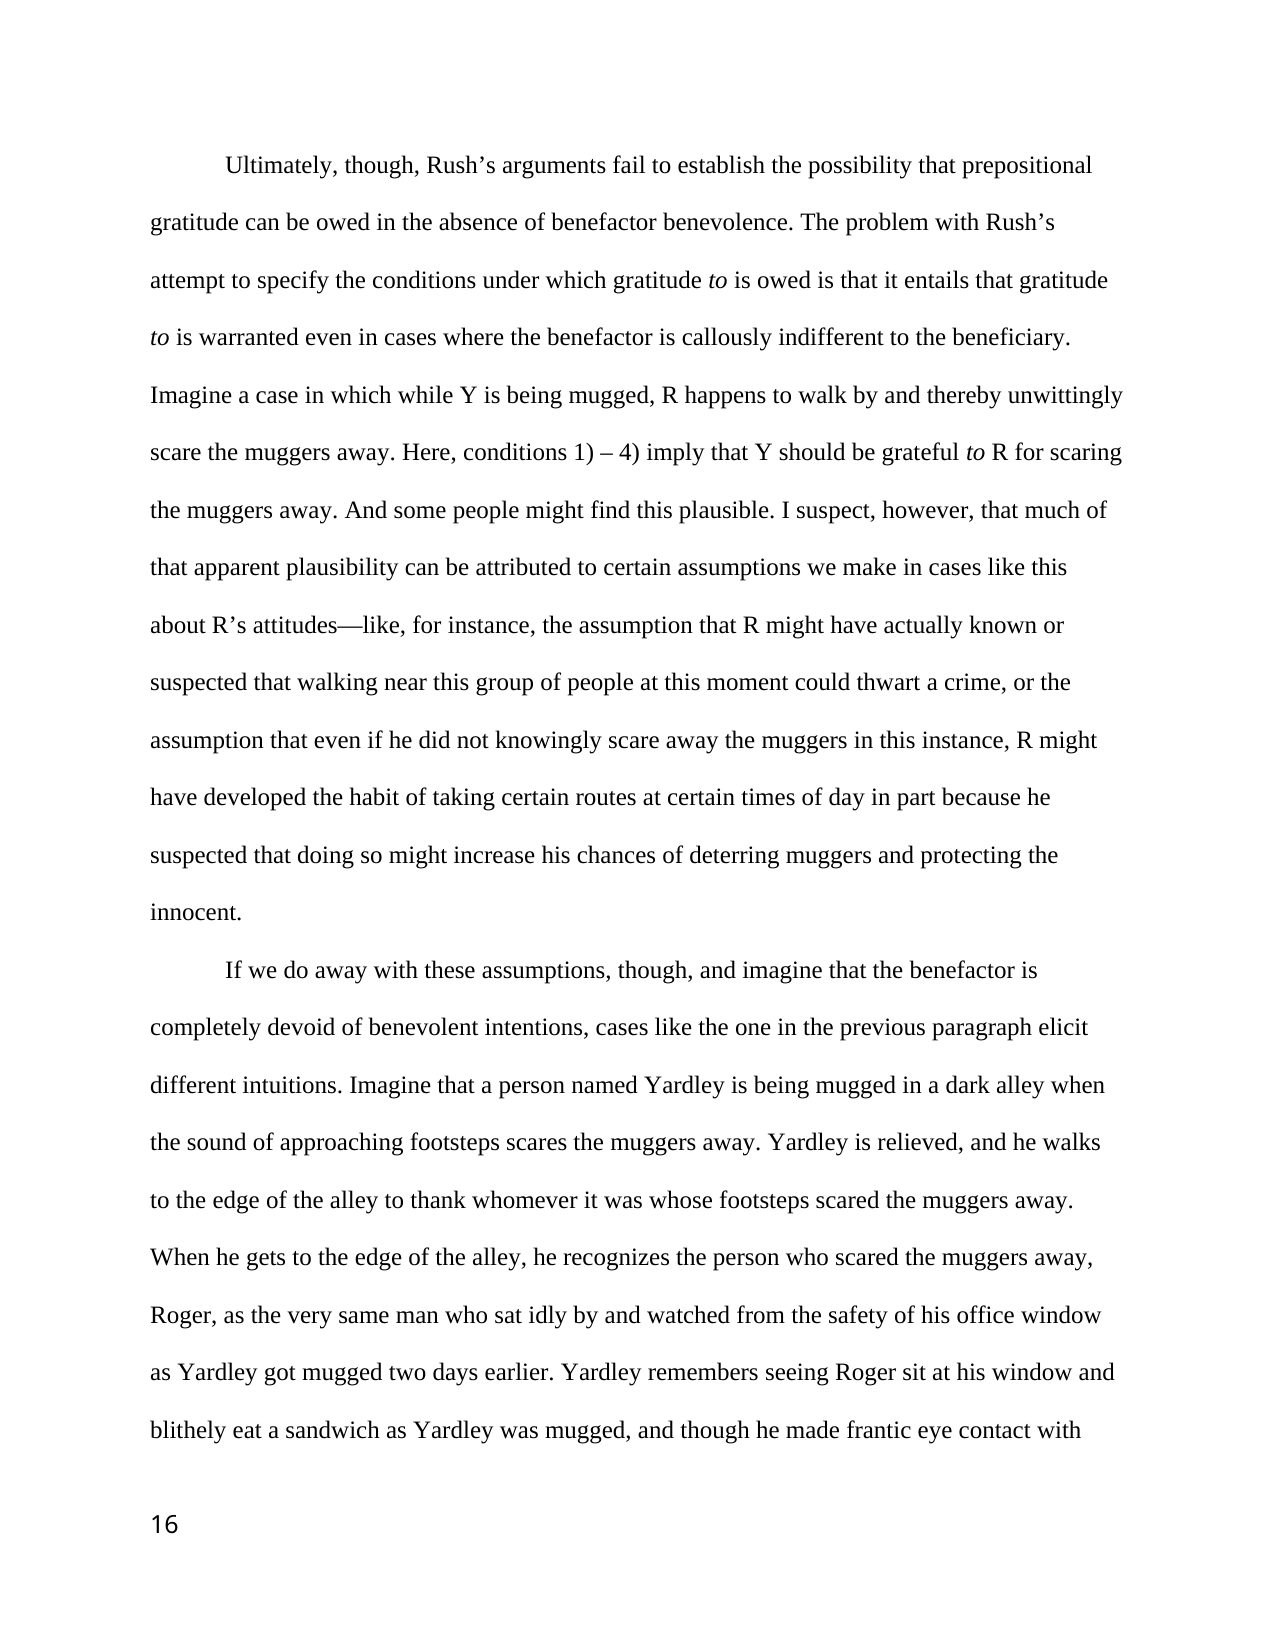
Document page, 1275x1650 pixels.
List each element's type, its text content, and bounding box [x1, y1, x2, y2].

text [150, 955, 1125, 1444]
text Ultimately, though, Rush’s arguments fail to establish the possibility that prepositional gratitude can be owed in the absence of benefactor benevolence. The problem with Rush’s attempt to specify the conditions under which gratitude to is owed is that it entails that gratitude to is warranted even in cases where the benefactor is callously indifferent to the beneficiary. Imagine a case in which while Y is being mugged, R happens to walk by and thereby unwittingly scare the muggers away. Here, conditions 1) – 4) imply that Y should be grateful to R for scaring the muggers away. And some people might find this plausible. I suspect, however, that much of that apparent plausibility can be attributed to certain assumptions we make in cases like this about R’s attitudes—like, for instance, the assumption that R might have actually known or suspected that walking near this group of people at this moment could thwart a crime, or the assumption that even if he did not knowingly scare away the muggers in this instance, R might have developed the habit of taking certain routes at certain times of day in part because he suspected that doing so might increase his chances of deterring muggers and protecting the innocent. [150, 150, 1125, 926]
